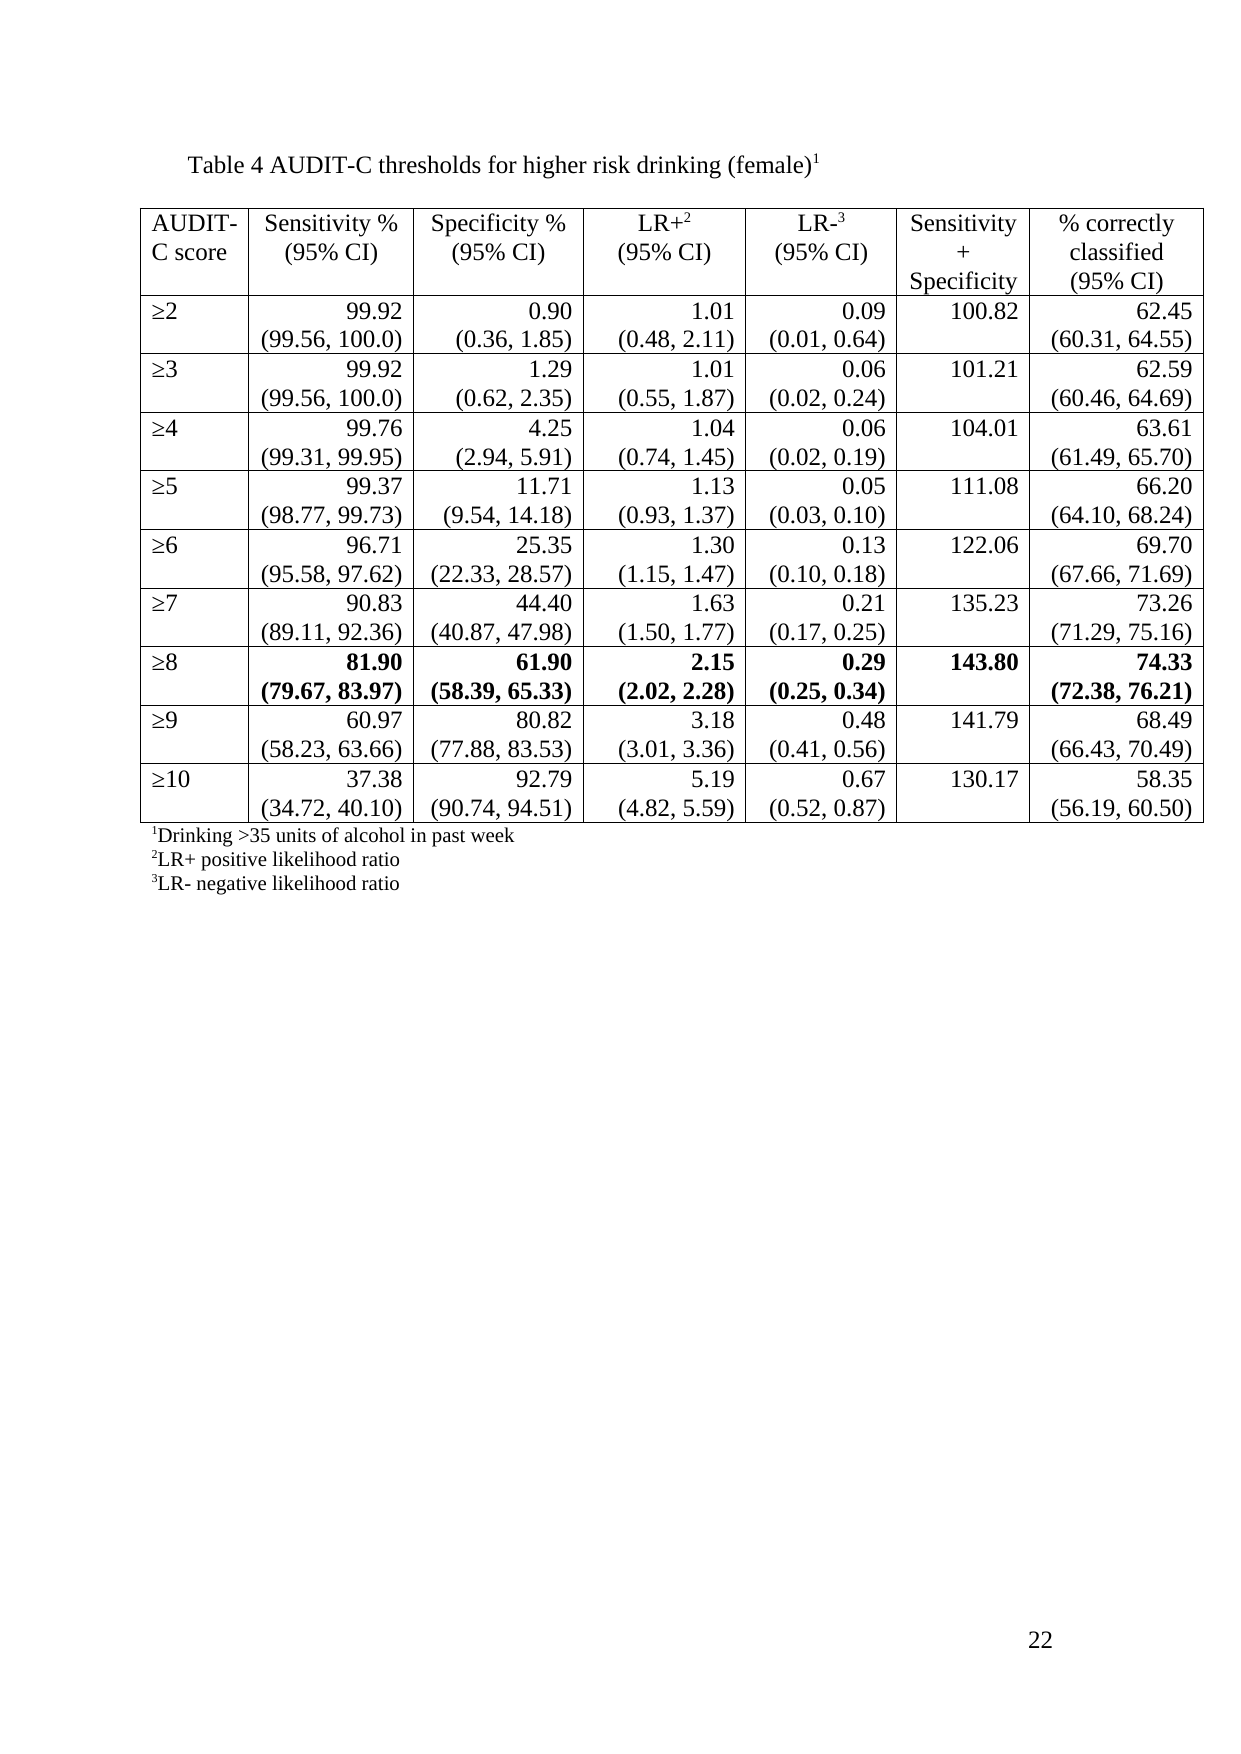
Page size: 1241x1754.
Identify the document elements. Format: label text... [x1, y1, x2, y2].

table_cell (61.49, 65.70) [1030, 442, 1203, 470]
table_header Sensitivity + Specificity [897, 209, 1029, 295]
table_cell 4.25 [414, 413, 583, 442]
table_cell 58.35 [1030, 764, 1203, 793]
table_cell (79.67, 83.97) [249, 676, 413, 704]
table_cell 61.90 [414, 647, 583, 676]
table_cell 1Drinking >35 units of alcohol in past week [140, 823, 1203, 847]
table_cell (95.58, 97.62) [249, 559, 413, 587]
table_cell (72.38, 76.21) [1030, 676, 1203, 704]
table_cell ≥3 [141, 354, 248, 383]
table_cell 1.01 [584, 296, 745, 324]
table_cell 0.06 [746, 354, 896, 383]
table_cell (40.87, 47.98) [414, 617, 583, 646]
table_cell ≥6 [141, 530, 248, 559]
table_header AUDIT-C score [141, 209, 248, 295]
table_cell (58.23, 63.66) [249, 734, 413, 763]
table_cell 99.37 [249, 471, 413, 500]
table_cell [141, 325, 248, 353]
table_cell [897, 442, 1029, 470]
table_cell [141, 383, 248, 412]
table_cell 25.35 [414, 530, 583, 559]
table_cell 0.06 [746, 413, 896, 442]
table_header Sensitivity % (95% CI) [249, 209, 413, 295]
table_cell 99.92 [249, 296, 413, 324]
table_cell 99.92 [249, 354, 413, 383]
table_cell (9.54, 14.18) [414, 500, 583, 529]
table_cell 0.13 [746, 530, 896, 559]
table_cell 2.15 [584, 647, 745, 676]
table_cell (2.02, 2.28) [584, 676, 745, 704]
table_cell [897, 676, 1029, 704]
table_cell 1.30 [584, 530, 745, 559]
table_cell (98.77, 99.73) [249, 500, 413, 529]
table_cell 3LR- negative likelihood ratio [140, 871, 1203, 895]
table_cell (0.93, 1.37) [584, 500, 745, 529]
table_cell (66.43, 70.49) [1030, 734, 1203, 763]
table_header % correctly classified (95% CI) [1030, 209, 1203, 295]
table_cell 0.05 [746, 471, 896, 500]
table_cell (34.72, 40.10) [249, 793, 413, 822]
table_header LR+2 (95% CI) [584, 209, 745, 295]
table_cell 60.97 [249, 706, 413, 734]
table_cell (0.41, 0.56) [746, 734, 896, 763]
table_cell 62.59 [1030, 354, 1203, 383]
table_cell [141, 793, 248, 822]
table_cell (2.94, 5.91) [414, 442, 583, 470]
table_cell 81.90 [249, 647, 413, 676]
table_cell 44.40 [414, 589, 583, 617]
text Table 4 AUDIT-C thresholds for higher risk drinking (female)1 [187, 150, 1053, 179]
table_cell (0.01, 0.64) [746, 325, 896, 353]
table_cell 0.48 [746, 706, 896, 734]
table_cell 99.76 [249, 413, 413, 442]
table_cell ≥2 [141, 296, 248, 324]
table_cell (56.19, 60.50) [1030, 793, 1203, 822]
table_cell [141, 559, 248, 587]
table_cell (99.56, 100.0) [249, 325, 413, 353]
table_cell 92.79 [414, 764, 583, 793]
table_cell (0.10, 0.18) [746, 559, 896, 587]
table_cell 96.71 [249, 530, 413, 559]
table_cell (60.46, 64.69) [1030, 383, 1203, 412]
table_cell 135.23 [897, 589, 1029, 617]
table_cell (89.11, 92.36) [249, 617, 413, 646]
table_cell [897, 559, 1029, 587]
table_cell 68.49 [1030, 706, 1203, 734]
table_cell ≥8 [141, 647, 248, 676]
table_cell 122.06 [897, 530, 1029, 559]
table_cell 104.01 [897, 413, 1029, 442]
table_cell (71.29, 75.16) [1030, 617, 1203, 646]
table_cell 90.83 [249, 589, 413, 617]
table_cell [141, 617, 248, 646]
table_cell (1.50, 1.77) [584, 617, 745, 646]
table_cell 74.33 [1030, 647, 1203, 676]
table_cell 101.21 [897, 354, 1029, 383]
table_cell ≥7 [141, 589, 248, 617]
table_cell 0.90 [414, 296, 583, 324]
table_cell (0.52, 0.87) [746, 793, 896, 822]
table_cell (58.39, 65.33) [414, 676, 583, 704]
table_cell (22.33, 28.57) [414, 559, 583, 587]
table_cell ≥5 [141, 471, 248, 500]
table_cell ≥9 [141, 706, 248, 734]
table_cell 62.45 [1030, 296, 1203, 324]
table_cell 1.63 [584, 589, 745, 617]
table_cell (0.74, 1.45) [584, 442, 745, 470]
table_cell 80.82 [414, 706, 583, 734]
table_cell [897, 500, 1029, 529]
table_cell 143.80 [897, 647, 1029, 676]
table_cell (99.31, 99.95) [249, 442, 413, 470]
table_cell (64.10, 68.24) [1030, 500, 1203, 529]
table_cell 0.21 [746, 589, 896, 617]
table_cell (77.88, 83.53) [414, 734, 583, 763]
table_cell (60.31, 64.55) [1030, 325, 1203, 353]
table_header Specificity % (95% CI) [414, 209, 583, 295]
table_cell 63.61 [1030, 413, 1203, 442]
table_cell 0.29 [746, 647, 896, 676]
table_cell 100.82 [897, 296, 1029, 324]
table_cell [897, 793, 1029, 822]
table_cell ≥10 [141, 764, 248, 793]
table_cell 66.20 [1030, 471, 1203, 500]
table_cell [897, 734, 1029, 763]
table_cell (67.66, 71.69) [1030, 559, 1203, 587]
table_cell (0.55, 1.87) [584, 383, 745, 412]
table_cell (1.15, 1.47) [584, 559, 745, 587]
table_cell [141, 676, 248, 704]
table_cell [141, 442, 248, 470]
table_cell ≥4 [141, 413, 248, 442]
table_cell [897, 325, 1029, 353]
table_cell 141.79 [897, 706, 1029, 734]
table_cell 5.19 [584, 764, 745, 793]
table_cell (0.03, 0.10) [746, 500, 896, 529]
table_header LR-3 (95% CI) [746, 209, 896, 295]
table_cell [141, 734, 248, 763]
table_cell 111.08 [897, 471, 1029, 500]
table_cell 1.04 [584, 413, 745, 442]
table_cell [897, 617, 1029, 646]
table_cell (0.25, 0.34) [746, 676, 896, 704]
table_cell (0.48, 2.11) [584, 325, 745, 353]
table_cell 37.38 [249, 764, 413, 793]
table_cell 3.18 [584, 706, 745, 734]
table_cell (3.01, 3.36) [584, 734, 745, 763]
table_cell (0.17, 0.25) [746, 617, 896, 646]
table_cell 11.71 [414, 471, 583, 500]
table_cell 1.13 [584, 471, 745, 500]
table_cell (4.82, 5.59) [584, 793, 745, 822]
table_cell [141, 500, 248, 529]
table_cell 69.70 [1030, 530, 1203, 559]
table_cell (99.56, 100.0) [249, 383, 413, 412]
table_cell 0.67 [746, 764, 896, 793]
table_cell (0.36, 1.85) [414, 325, 583, 353]
table_cell 1.01 [584, 354, 745, 383]
table_cell (0.62, 2.35) [414, 383, 583, 412]
table_cell 1.29 [414, 354, 583, 383]
table_cell 2LR+ positive likelihood ratio [140, 847, 1203, 871]
table_cell 130.17 [897, 764, 1029, 793]
table_cell (0.02, 0.19) [746, 442, 896, 470]
table_cell [897, 383, 1029, 412]
table_cell 73.26 [1030, 589, 1203, 617]
table_cell (0.02, 0.24) [746, 383, 896, 412]
table_cell (90.74, 94.51) [414, 793, 583, 822]
table_cell 0.09 [746, 296, 896, 324]
